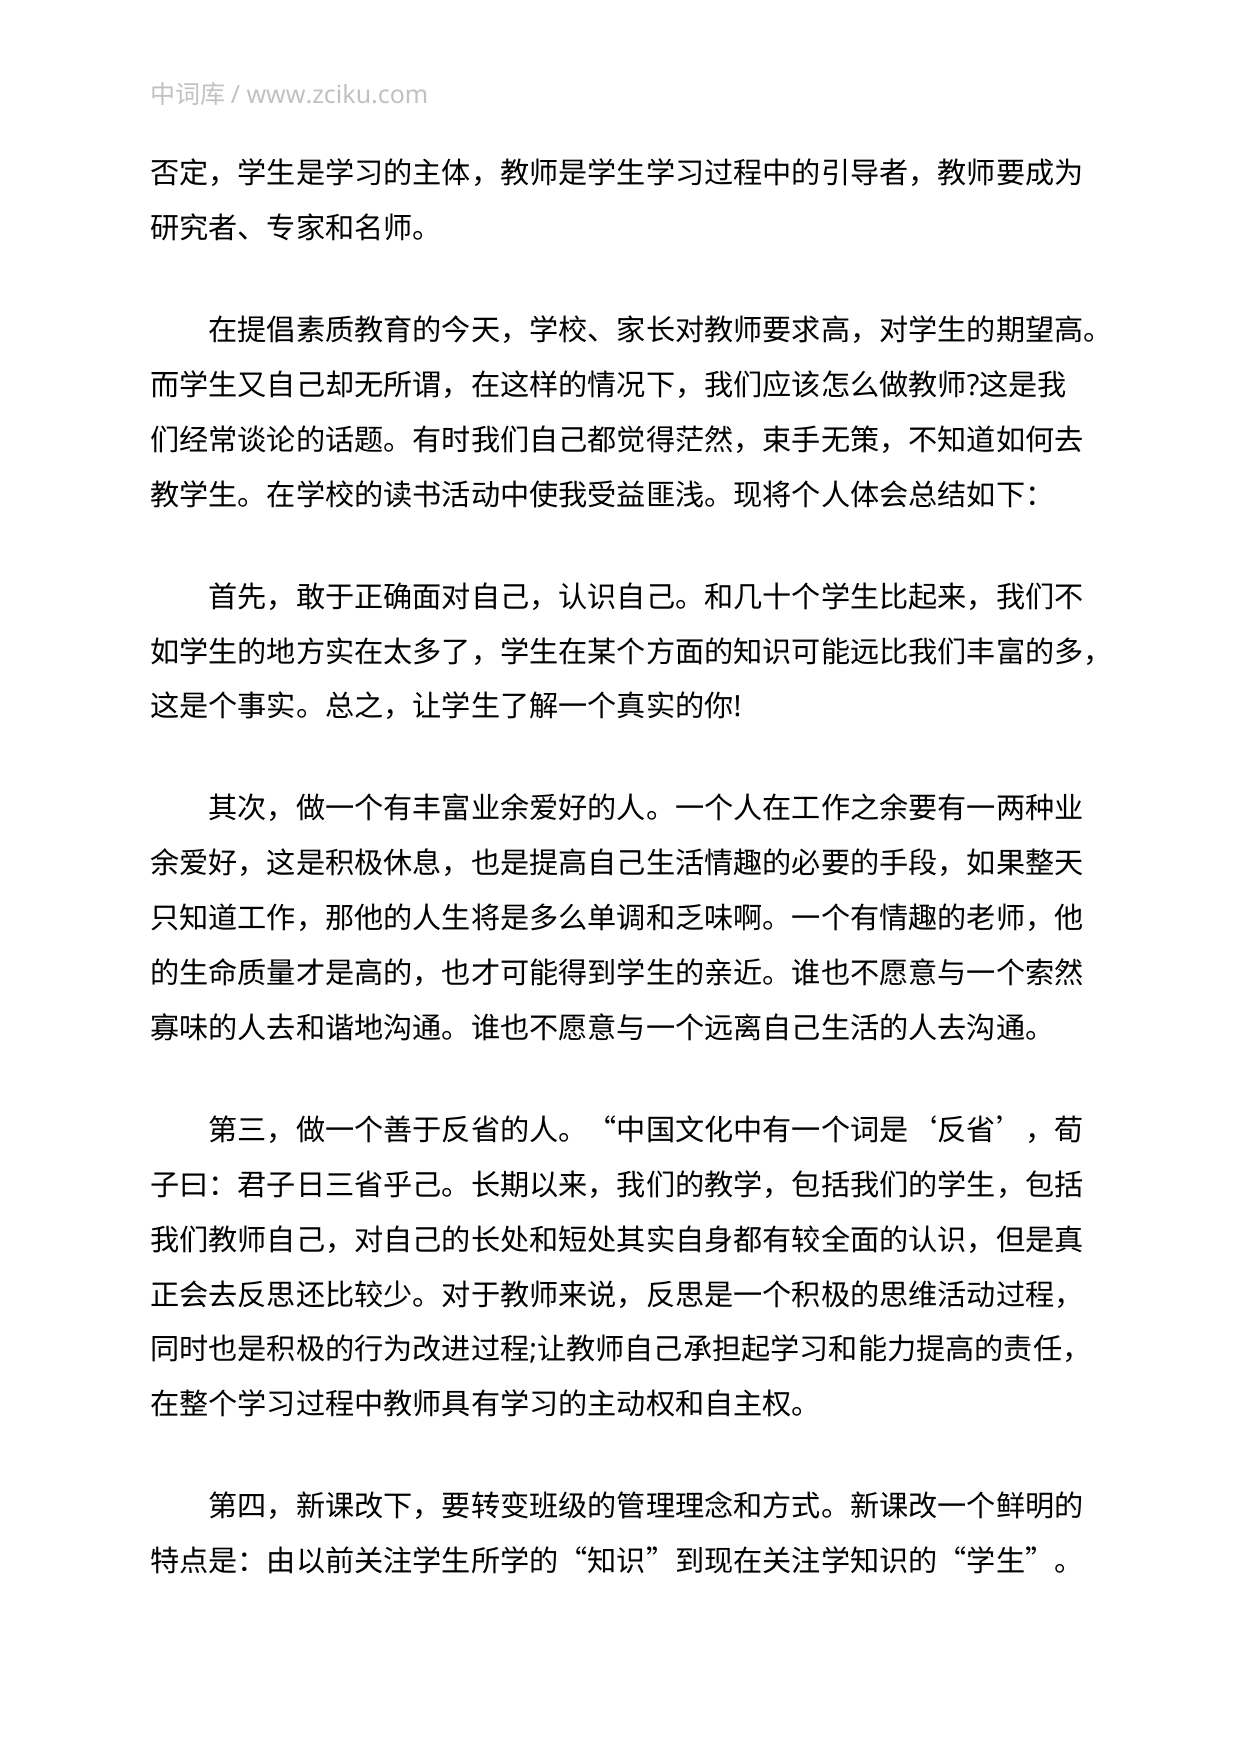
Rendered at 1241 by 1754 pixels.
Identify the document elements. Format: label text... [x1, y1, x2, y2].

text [150, 150, 1090, 247]
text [150, 1483, 1090, 1580]
text 在提倡素质教育的今天，学校、家长对教师要求高，对学生的期望高。而学生又自己却无所谓，在这样的情况下，我们应该怎么做教师?这是我们经常谈论的话题。有时我们自己都觉得茫然，束手无策，不知道如何去教学生。在学校的读书活动中使我受益匪浅。现将个人体会总结如下： [150, 307, 1090, 514]
text 第三，做一个善于反省的人。“中国文化中有一个词是‘反省’，荀子曰：君子日三省乎己。长期以来，我们的教学，包括我们的学生，包括我们教师自己，对自己的长处和短处其实自身都有较全面的认识，但是真正会去反思还比较少。对于教师来说，反思是一个积极的思维活动过程，同时也是积极的行为改进过程;让教师自己承担起学习和能力提高的责任，在整个学习过程中教师具有学习的主动权和自主权。 [150, 1106, 1090, 1423]
text 其次，做一个有丰富业余爱好的人。一个人在工作之余要有一两种业余爱好，这是积极休息，也是提高自己生活情趣的必要的手段，如果整天只知道工作，那他的人生将是多么单调和乏味啊。一个有情趣的老师，他的生命质量才是高的，也才可能得到学生的亲近。谁也不愿意与一个索然寡味的人去和谐地沟通。谁也不愿意与一个远离自己生活的人去沟通。 [150, 785, 1090, 1047]
text 首先，敢于正确面对自己，认识自己。和几十个学生比起来，我们不如学生的地方实在太多了，学生在某个方面的知识可能远比我们丰富的多，这是个事实。总之，让学生了解一个真实的你! [150, 573, 1090, 725]
